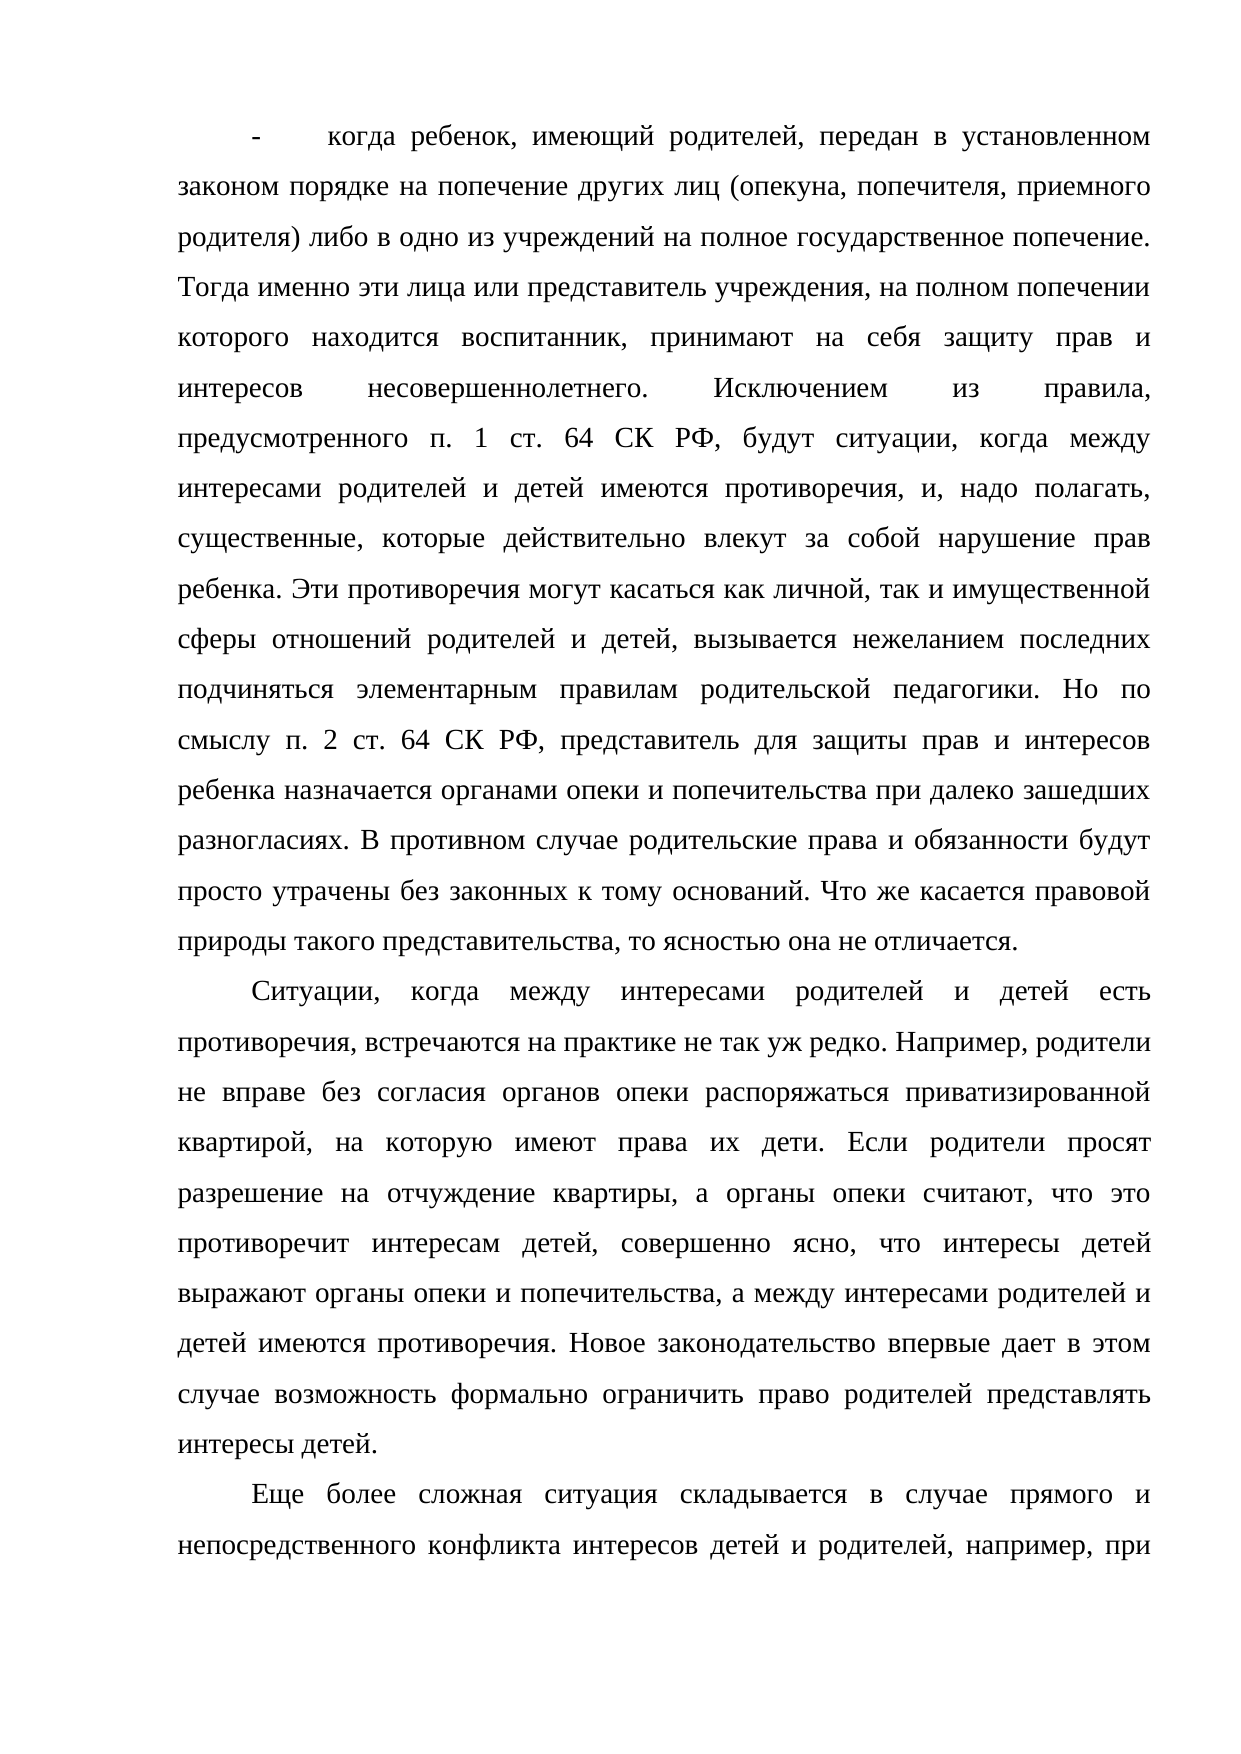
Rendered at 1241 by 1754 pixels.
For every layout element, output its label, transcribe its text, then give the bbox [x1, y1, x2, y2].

list когда ребенок, имеющий родителей, передан в установленном законом порядке на попечение других лиц (опекуна, попечителя, приемного родителя) либо в одно из учреждений на полное государственное попечение. Тогда именно эти лица или представитель учреждения, на полном попечении которого находится воспитанник, принимают на себя защиту прав и интересов несовершеннолетнего. Исключением из правила, предусмотренного п. 1 ст. 64 СК РФ, будут ситуации, когда между интересами родителей и детей имеются противоречия, и, надо полагать, существенные, которые действительно влекут за собой нарушение прав ребенка. Эти противоречия могут касаться как личной, так и имущественной сферы отношений родителей и детей, вызывается нежеланием последних подчиняться элементарным правилам родительской педагогики. Но по смыслу п. 2 ст. 64 СК РФ, представитель для защиты прав и интересов ребенка назначается органами опеки и попечительства при далеко зашедших разногласиях. В противном случае родительские права и обязанности будут просто утрачены без законных к тому оснований. Что же касается правовой природы такого представительства, то ясностью она не отличается. [177, 118, 1152, 957]
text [177, 1477, 1152, 1560]
text Ситуации, когда между интересами родителей и детей есть противоречия, встречаются на практике не так уж редко. Например, родители не вправе без согласия органов опеки распоряжаться приватизированной квартирой, на которую имеют права их дети. Если родители просят разрешение на отчуждение квартиры, а органы опеки считают, что это противоречит интересам детей, совершенно ясно, что интересы детей выражают органы опеки и попечительства, а между интересами родителей и детей имеются противоречия. Новое законодательство впервые дает в этом случае возможность формально ограничить право родителей представлять интересы детей. [177, 973, 1152, 1460]
